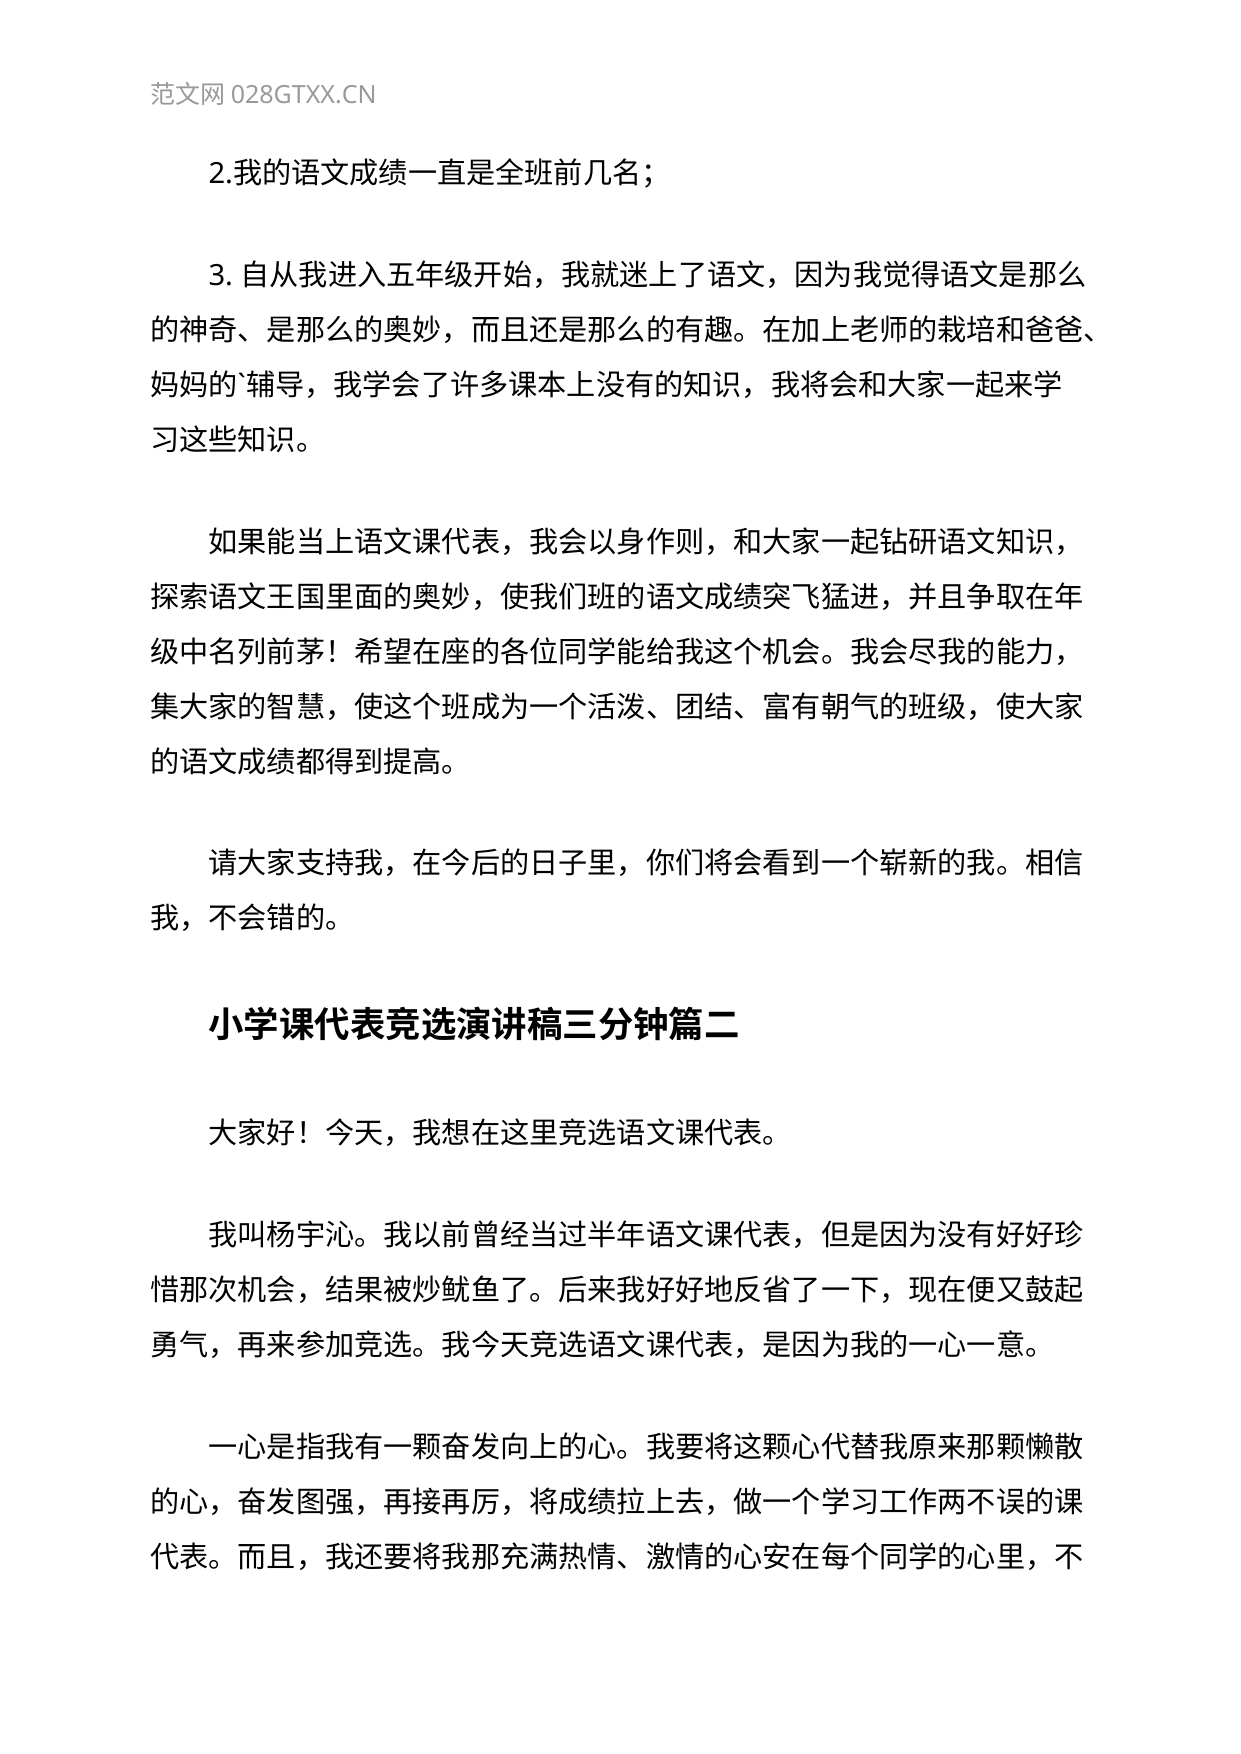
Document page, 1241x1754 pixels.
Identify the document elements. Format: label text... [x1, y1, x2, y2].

text 如果能当上语文课代表，我会以身作则，和大家一起钻研语文知识，探索语文王国里面的奥妙，使我们班的语文成绩突飞猛进，并且争取在年级中名列前茅！希望在座的各位同学能给我这个机会。我会尽我的能力，集大家的智慧，使这个班成为一个活泼、团结、富有朝气的班级，使大家的语文成绩都得到提高。 [150, 519, 1090, 781]
text 请大家支持我，在今后的日子里，你们将会看到一个崭新的我。相信我，不会错的。 [150, 840, 1090, 937]
text 2.我的语文成绩一直是全班前几名； [150, 150, 1090, 192]
text 大家好！今天，我想在这里竞选语文课代表。 [150, 1110, 1090, 1152]
text 3. 自从我进入五年级开始，我就迷上了语文，因为我觉得语文是那么的神奇、是那么的奥妙，而且还是那么的有趣。在加上老师的栽培和爸爸、妈妈的`辅导，我学会了许多课本上没有的知识，我将会和大家一起来学习这些知识。 [150, 252, 1090, 459]
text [150, 1423, 1090, 1576]
text 我叫杨宇沁。我以前曾经当过半年语文课代表，但是因为没有好好珍惜那次机会，结果被炒鱿鱼了。后来我好好地反省了一下，现在便又鼓起勇气，再来参加竞选。我今天竞选语文课代表，是因为我的一心一意。 [150, 1212, 1090, 1364]
text 小学课代表竞选演讲稿三分钟篇二 [150, 997, 1090, 1048]
